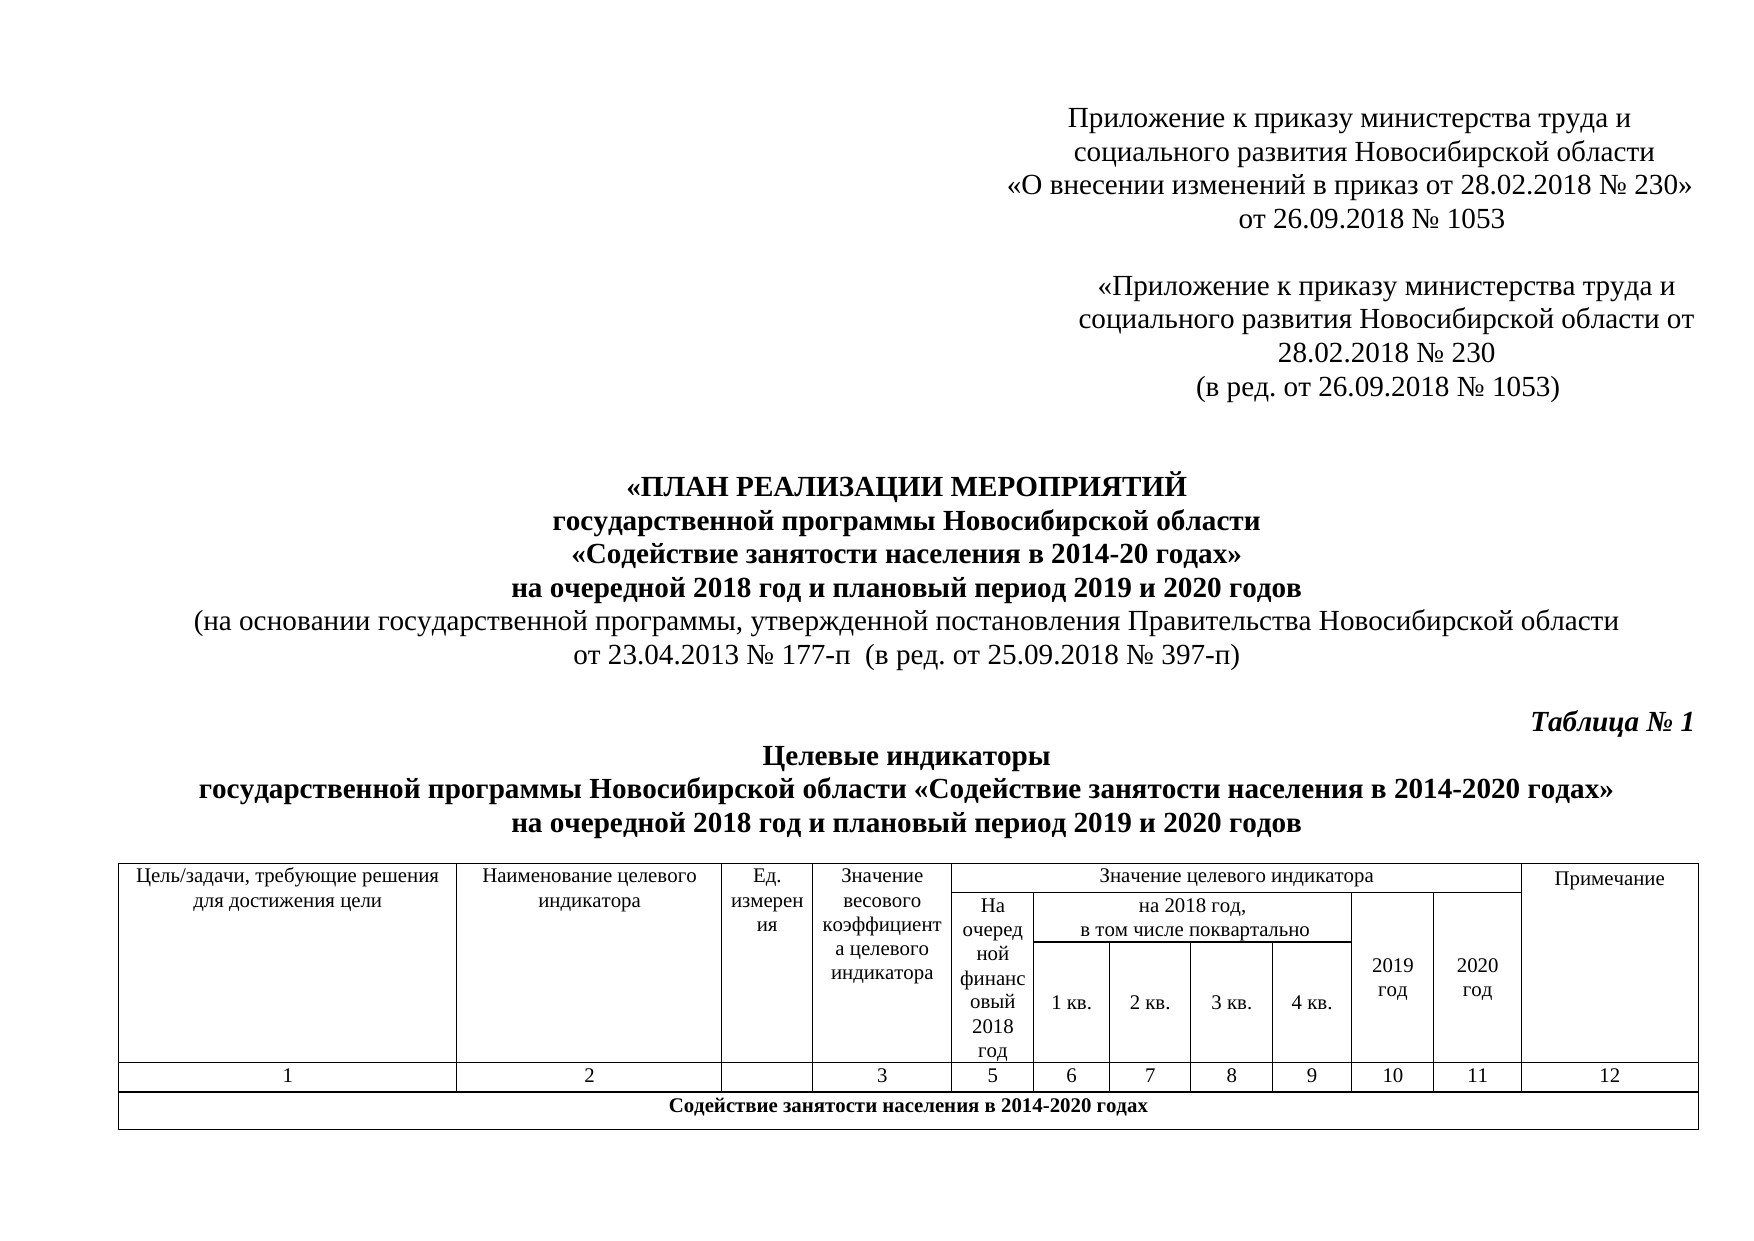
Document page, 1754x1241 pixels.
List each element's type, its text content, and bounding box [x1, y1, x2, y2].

table_cell на 2018 год, в том числе поквартально [1034, 893, 1351, 941]
text Целевые индикаторы [118, 738, 1695, 771]
table_cell [722, 1063, 812, 1091]
text от 26.09.2018 № 1053 [1048, 201, 1695, 234]
text Приложение к приказу министерства труда и социального развития Новосибирской области [1004, 100, 1695, 167]
text на очередной 2018 год и плановый период 2019 и 2020 годов [118, 570, 1695, 603]
table_cell 5 [952, 1063, 1033, 1091]
text «Содействие занятости населения в 2014-20 годах» [118, 536, 1695, 570]
table_cell 8 [1191, 1063, 1272, 1091]
table_header Наименование целевого индикатора [457, 864, 721, 1062]
table_cell 2019 год [1352, 893, 1433, 1062]
table_cell 10 [1352, 1063, 1433, 1091]
text (в ред. от 26.09.2018 № 1053) [1167, 369, 1695, 402]
text (на основании государственной программы, утвержденной постановления Правительства Новосибирской области [118, 603, 1695, 637]
text «Приложение к приказу министерства труда и социального развития Новосибирской области от 28.02.2018 № 230 [1078, 268, 1695, 369]
table_cell 6 [1034, 1063, 1109, 1091]
table_header Значение целевого индикатора [952, 864, 1521, 892]
table_header Ед. измерения [722, 864, 812, 1062]
table_cell 12 [1522, 1063, 1698, 1091]
table_header Примечание [1522, 864, 1698, 892]
table_header Значение весового коэффициента целевого индикатора [813, 864, 951, 1062]
text «О внесении изменений в приказ от 28.02.2018 № 230» [1004, 167, 1695, 201]
table_header Цель/задачи, требующие решения для достижения цели [119, 864, 456, 1062]
table_cell 3 кв. [1191, 943, 1272, 1062]
text государственной программы Новосибирской области [118, 503, 1695, 536]
table_cell 4 кв. [1273, 943, 1351, 1062]
text Таблица № 1 [118, 704, 1695, 738]
table_cell [1522, 892, 1698, 1062]
text «ПЛАН РЕАЛИЗАЦИИ МЕРОПРИЯТИЙ [118, 469, 1695, 503]
text государственной программы Новосибирской области «Содействие занятости населения в 2014-2020 годах» [118, 771, 1695, 805]
table_cell 9 [1273, 1063, 1351, 1091]
table_cell На очередной финансовый 2018 год [952, 893, 1033, 1062]
table_cell 1 кв. [1034, 943, 1109, 1062]
table_cell 2 [457, 1063, 721, 1091]
table_cell 2 кв. [1110, 943, 1190, 1062]
table_cell Содействие занятости населения в 2014-2020 годах [119, 1093, 1698, 1129]
table_cell 1 [119, 1063, 456, 1091]
table_cell 11 [1434, 1063, 1521, 1091]
table_cell 2020 год [1434, 893, 1521, 1062]
text от 23.04.2013 № 177-п (в ред. от 25.09.2018 № 397-п) [118, 637, 1695, 671]
text на очередной 2018 год и плановый период 2019 и 2020 годов [118, 805, 1695, 838]
table_cell 7 [1110, 1063, 1190, 1091]
table_cell 3 [813, 1063, 951, 1091]
